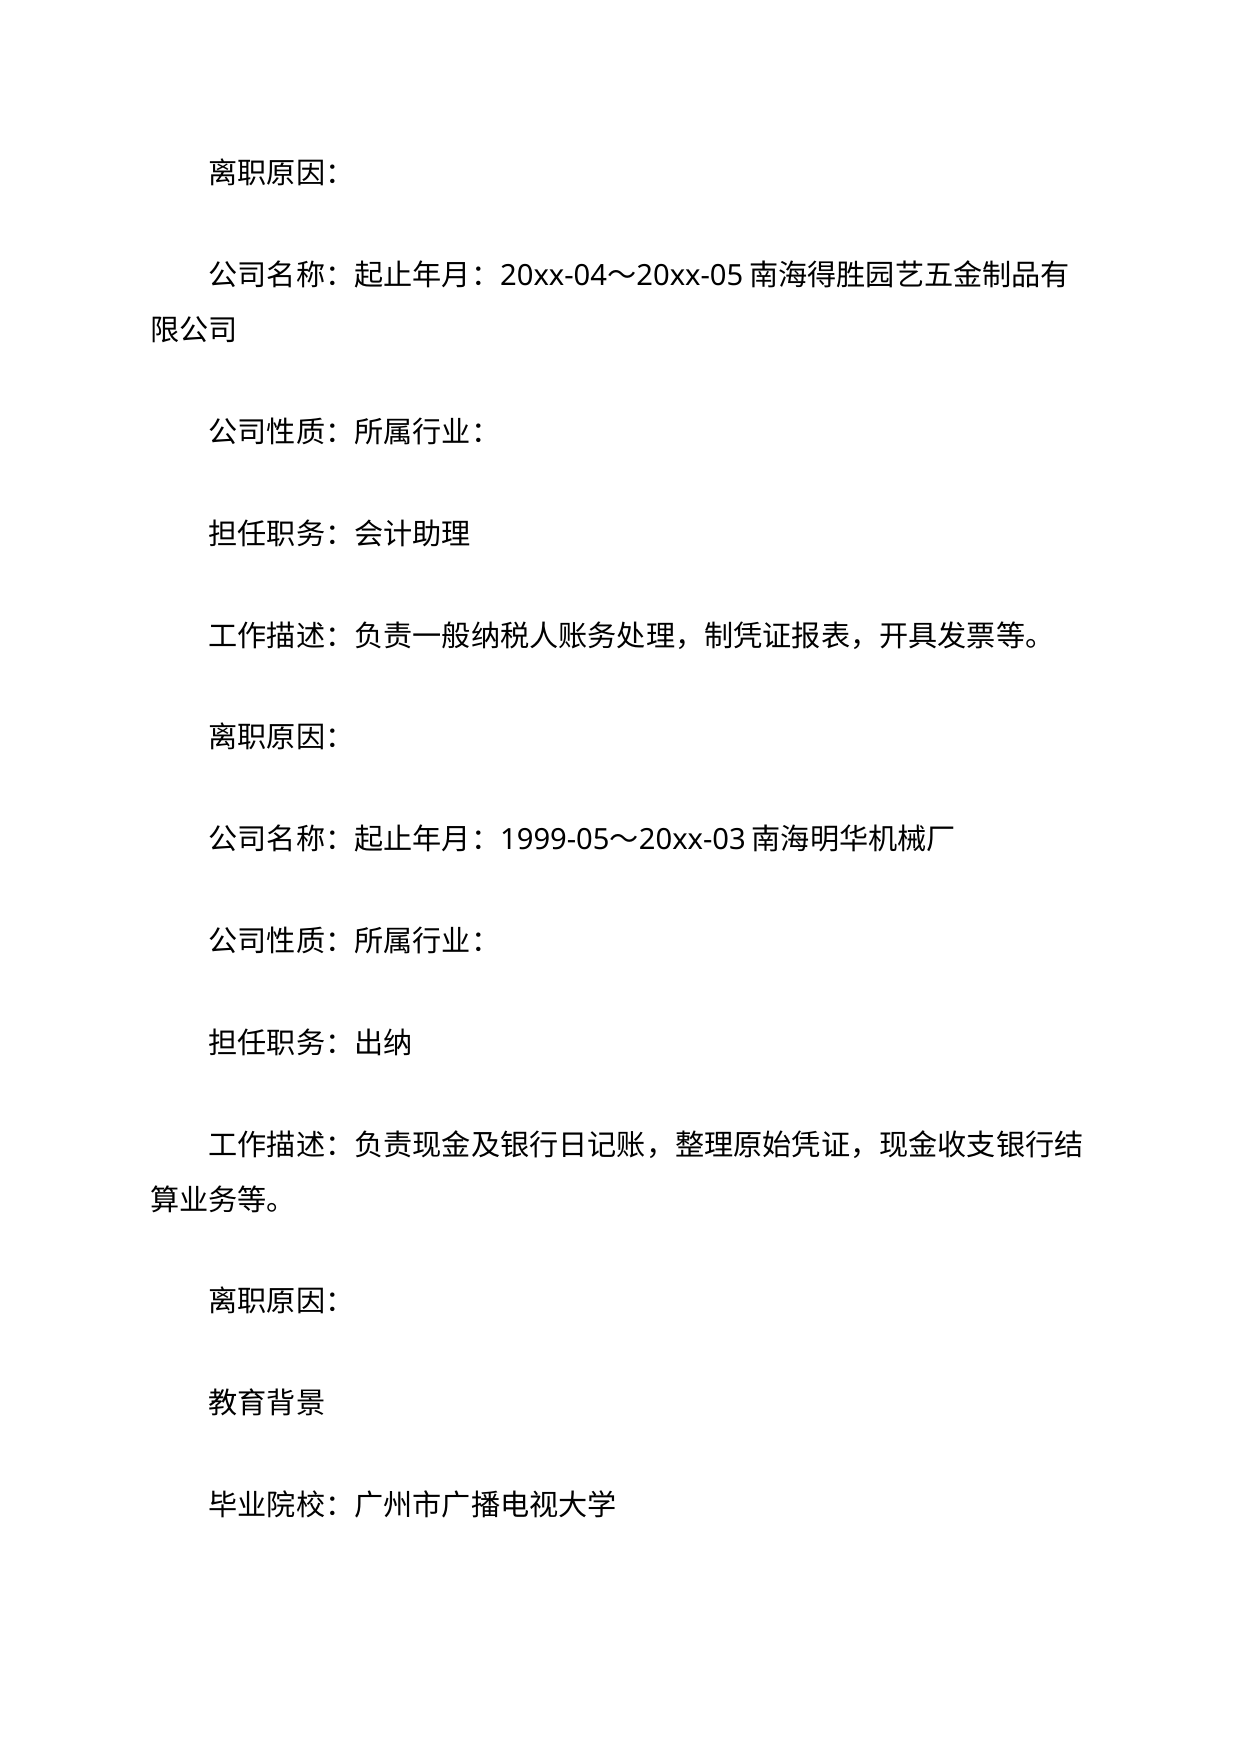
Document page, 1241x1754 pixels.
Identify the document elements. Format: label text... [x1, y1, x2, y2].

text 离职原因： [150, 1278, 1090, 1320]
text 公司名称：起止年月：20xx-04～20xx-05南海得胜园艺五金制品有限公司 [150, 252, 1090, 349]
text 担任职务：出纳 [150, 1019, 1090, 1062]
text 离职原因： [150, 714, 1090, 756]
text 工作描述：负责一般纳税人账务处理，制凭证报表，开具发票等。 [150, 612, 1090, 654]
text 离职原因： [150, 150, 1090, 192]
text 教育背景 [150, 1379, 1090, 1422]
text 公司名称：起止年月：1999-05～20xx-03南海明华机械厂 [150, 816, 1090, 858]
text 毕业院校：广州市广播电视大学 [150, 1481, 1090, 1524]
text 工作描述：负责现金及银行日记账，整理原始凭证，现金收支银行结算业务等。 [150, 1121, 1090, 1218]
text 公司性质：所属行业： [150, 918, 1090, 960]
text 担任职务：会计助理 [150, 510, 1090, 553]
text 公司性质：所属行业： [150, 408, 1090, 451]
